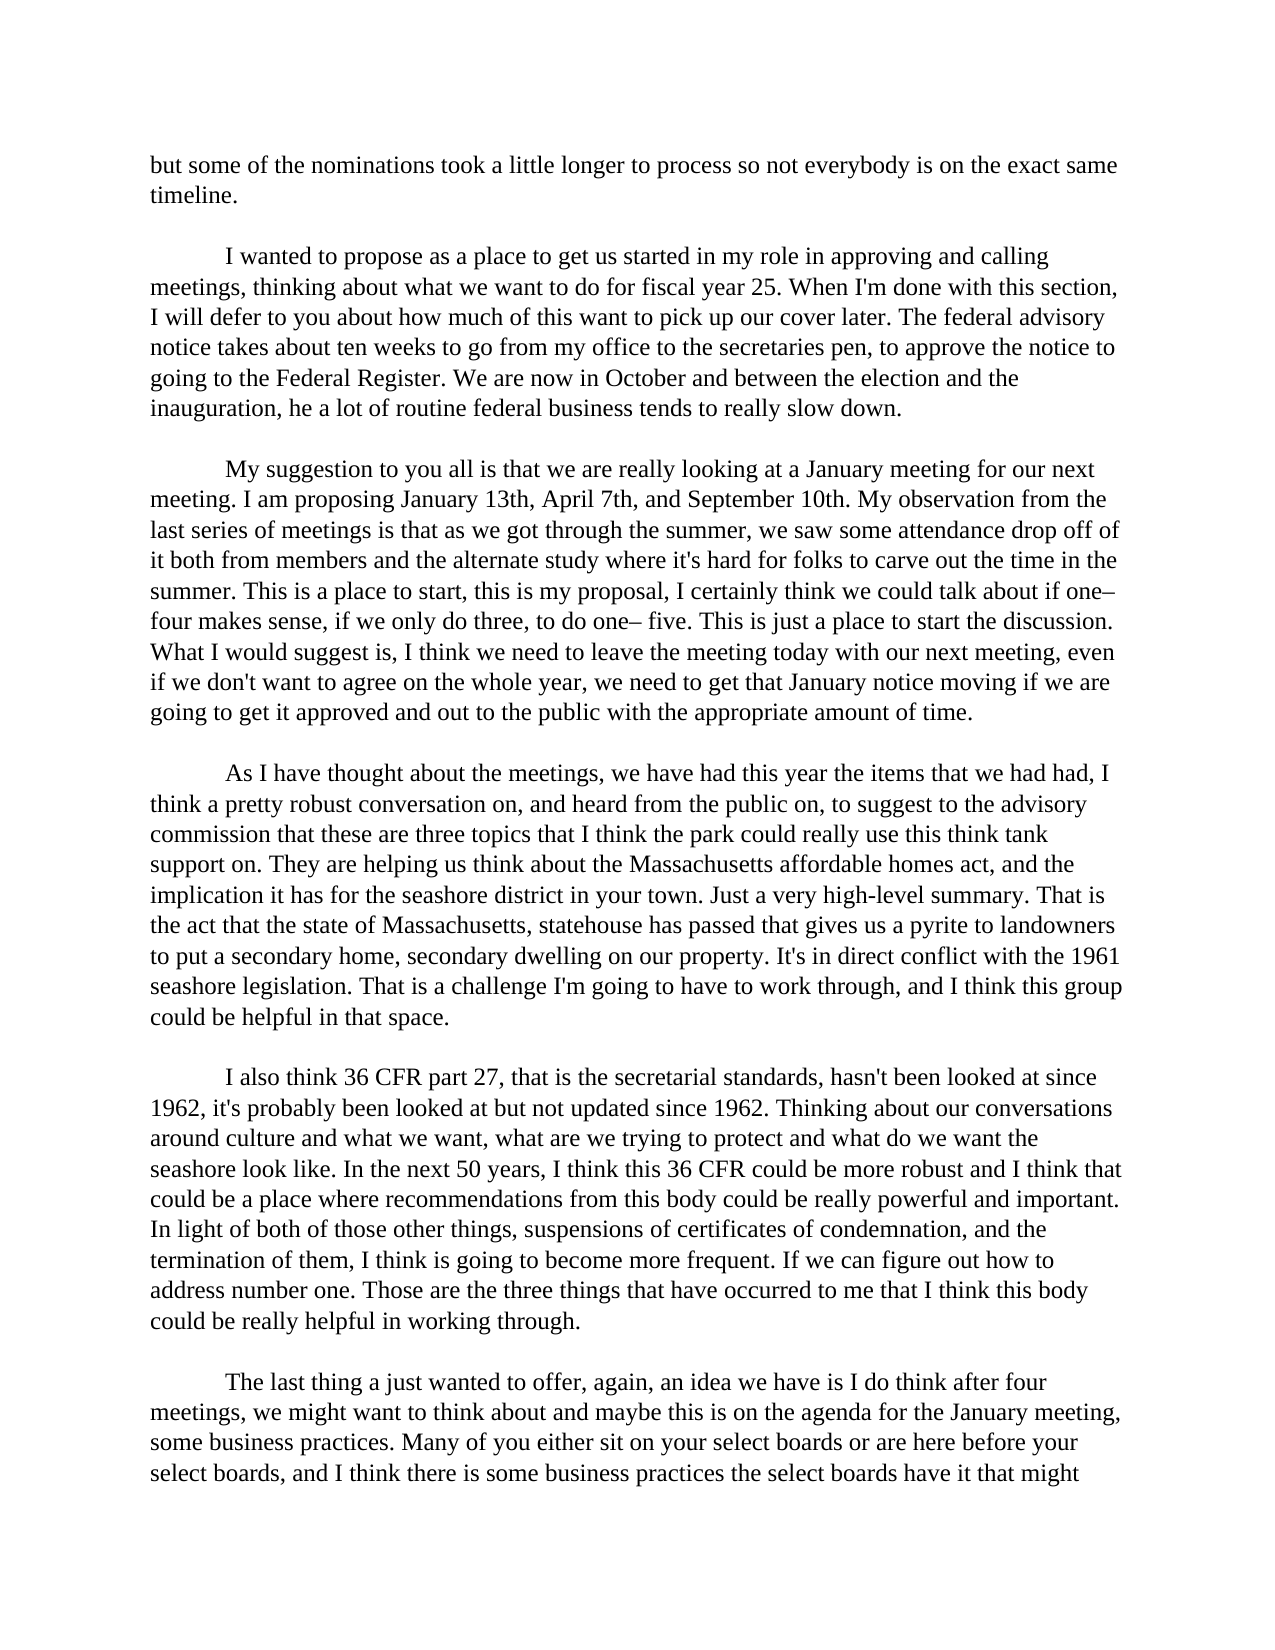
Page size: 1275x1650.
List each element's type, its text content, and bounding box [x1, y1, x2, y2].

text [150, 1367, 1125, 1487]
text As I have thought about the meetings, we have had this year the items that we had had, I think a pretty robust conversation on, and heard from the public on, to suggest to the advisory commission that these are three topics that I think the park could really use this think tank support on. They are helping us think about the Massachusetts affordable homes act, and the implication it has for the seashore district in your town. Just a very high-level summary. That is the act that the state of Massachusetts, statehouse has passed that gives us a pyrite to landowners to put a secondary home, secondary dwelling on our property. It's in direct conflict with the 1961 seashore legislation. That is a challenge I'm going to have to work through, and I think this group could be helpful in that space. [150, 758, 1125, 1030]
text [150, 150, 1125, 209]
text I also think 36 CFR part 27, that is the secretarial standards, hasn't been looked at since 1962, it's probably been looked at but not updated since 1962. Thinking about our conversations around culture and what we want, what are we trying to protect and what do we want the seashore look like. In the next 50 years, I think this 36 CFR could be more robust and I think that could be a place where recommendations from this body could be really powerful and important. In light of both of those other things, suspensions of certificates of condemnation, and the termination of them, I think is going to become more frequent. If we can figure out how to address number one. Those are the three things that have occurred to me that I think this body could be really helpful in working through. [150, 1062, 1125, 1334]
text My suggestion to you all is that we are really looking at a January meeting for our next meeting. I am proposing January 13th, April 7th, and September 10th. My observation from the last series of meetings is that as we got through the summer, we saw some attendance drop off of it both from members and the alternate study where it's hard for folks to carve out the time in the summer. This is a place to start, this is my proposal, I certainly think we could talk about if one– four makes sense, if we only do three, to do one– five. This is just a place to start the discussion. What I would suggest is, I think we need to leave the meeting today with our next meeting, even if we don't want to agree on the whole year, we need to get that January notice moving if we are going to get it approved and out to the public with the appropriate amount of time. [150, 454, 1125, 726]
text I wanted to propose as a place to get us started in my role in approving and calling meetings, thinking about what we want to do for fiscal year 25. When I'm done with this section, I will defer to you about how much of this want to pick up our cover later. The federal advisory notice takes about ten weeks to go from my office to the secretaries pen, to approve the notice to going to the Federal Register. We are now in October and between the election and the inauguration, he a lot of routine federal business tends to really slow down. [150, 241, 1125, 422]
